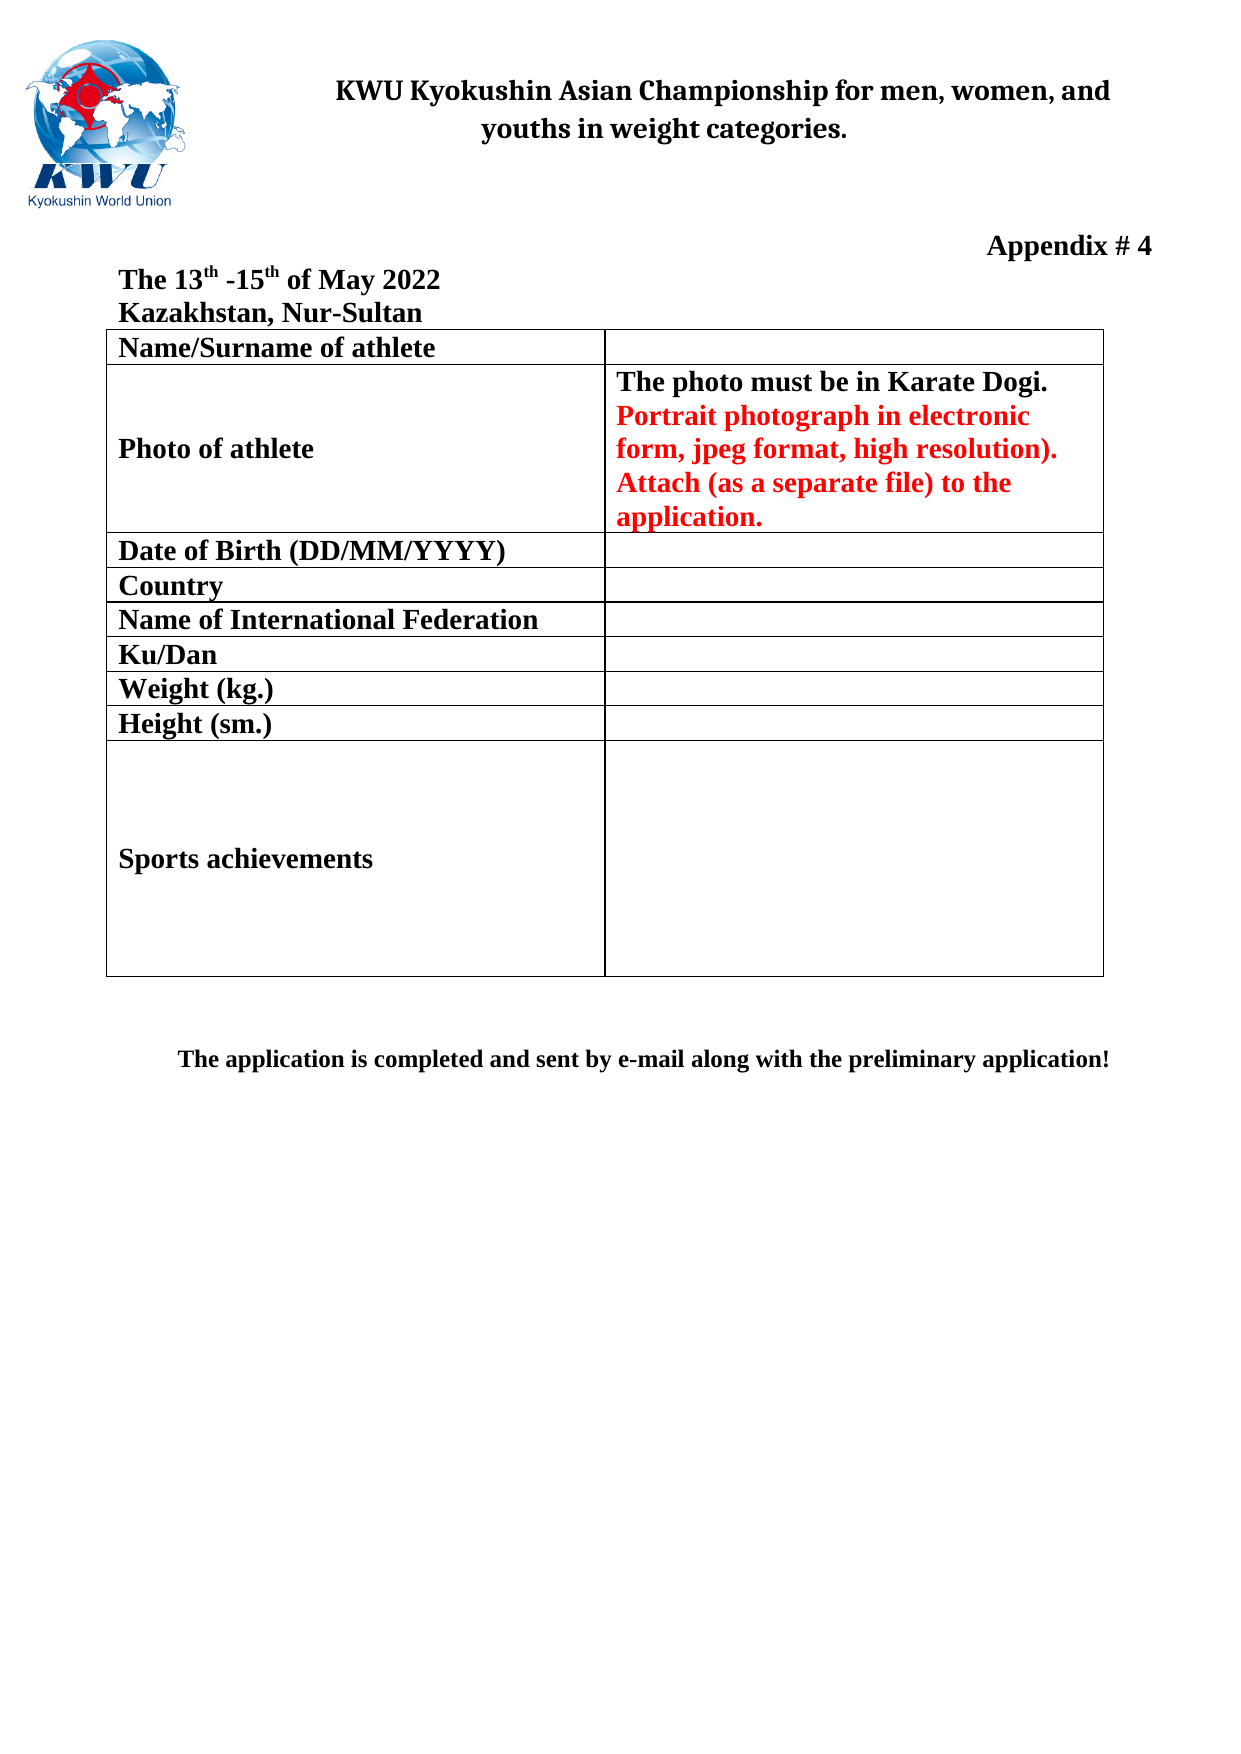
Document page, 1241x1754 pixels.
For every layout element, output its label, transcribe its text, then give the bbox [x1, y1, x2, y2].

table_cell Ku/Dan [107, 637, 604, 671]
table_cell Photo of athlete [107, 365, 604, 532]
picture [0, 19, 209, 229]
table_cell [606, 706, 1103, 740]
text Kazakhstan, Nur-Sultan [118, 295, 1152, 329]
table_header Name/Surname of athlete [107, 330, 604, 363]
text The 13th -15th of May 2022 [118, 262, 1152, 295]
table_cell [606, 603, 1103, 636]
table_cell Country [107, 568, 604, 601]
table_cell The photo must be in Karate Dogi. Portrait photograph in electronic form, jpeg format, high resolution). Attach (as a separate file) to the application. [606, 365, 1103, 532]
table_cell Date of Birth (DD/MM/YYYY) [107, 533, 604, 567]
table_cell [606, 533, 1103, 567]
table_cell [606, 672, 1103, 705]
table_cell Weight (kg.) [107, 672, 604, 705]
text Appendix # 4 [177, 184, 1152, 262]
text The application is completed and sent by e-mail along with the preliminary application! [177, 1044, 1152, 1072]
table_cell [606, 637, 1103, 671]
table_cell Name of International Federation [107, 603, 604, 636]
table_cell Sports achievements [107, 741, 604, 976]
table_cell [606, 568, 1103, 601]
table_header [606, 330, 1103, 363]
table_cell [606, 741, 1103, 976]
table_cell Height (sm.) [107, 706, 604, 740]
